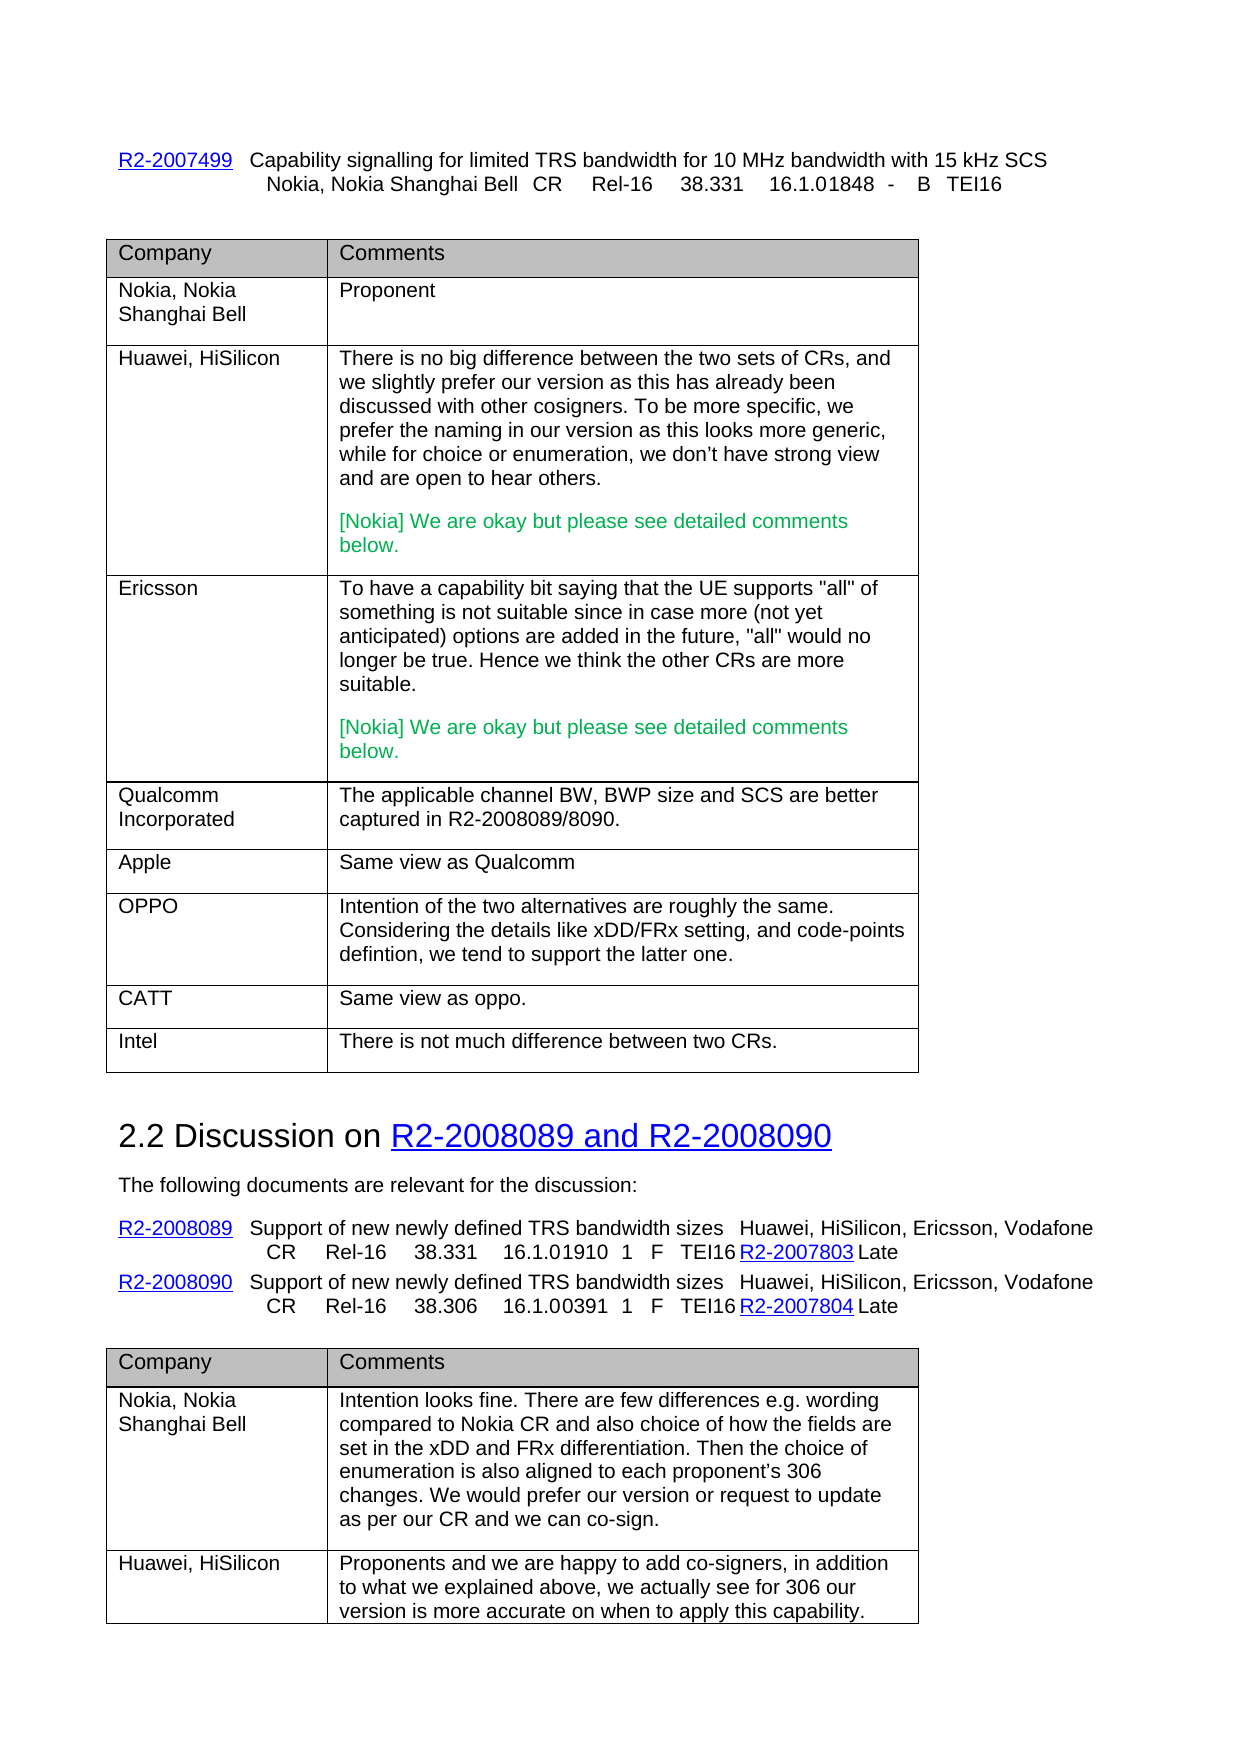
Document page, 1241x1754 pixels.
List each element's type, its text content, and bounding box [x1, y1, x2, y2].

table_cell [328, 1551, 918, 1623]
table_header Comments [328, 1349, 918, 1386]
table_cell The applicable channel BW, BWP size and SCS are better captured in R2-2008089/8090. [328, 783, 918, 849]
table_cell Nokia, Nokia Shanghai Bell [107, 278, 327, 345]
title R2-2007499 Capability signalling for limited TRS bandwidth for 10 MHz bandwidth with 15 kHz SCS Nokia, Nokia Shanghai Bell CR Rel-16 38.331 16.1.0 1848 - B TEI16 [118, 148, 1122, 196]
table_cell Same view as Qualcomm [328, 850, 918, 893]
table_cell Proponent [328, 278, 918, 345]
text The following documents are relevant for the discussion: [118, 1173, 1122, 1197]
table_cell OPPO [107, 894, 327, 984]
table_cell Intention looks fine. There are few differences e.g. wording compared to Nokia CR and also choice of how the fields are set in the xDD and FRx differentiation. Then the choice of enumeration is also aligned to each proponent’s 306 changes. We would prefer our version or request to update as per our CR and we can co-sign. [328, 1388, 918, 1550]
table_header Company [107, 240, 327, 277]
table_cell Ericsson [107, 576, 327, 781]
table_cell Apple [107, 850, 327, 893]
title R2-2008089 Support of new newly defined TRS bandwidth sizes Huawei, HiSilicon, Ericsson, Vodafone CR Rel-16 38.331 16.1.0 1910 1 F TEI16 R2-2007803 Late [118, 1216, 1122, 1264]
table_header Comments [328, 240, 918, 277]
table_cell Huawei, HiSilicon [107, 346, 327, 575]
table_cell There is no big difference between the two sets of CRs, and we slightly prefer our version as this has already been discussed with other cosigners. To be more specific, we prefer the naming in our version as this looks more generic, while for choice or enumeration, we don’t have strong view and are open to hear others. [Nokia] We are okay but please see detailed comments below. [328, 346, 918, 575]
table_cell To have a capability bit saying that the UE supports "all" of something is not suitable since in case more (not yet anticipated) options are added in the future, "all" would no longer be true. Hence we think the other CRs are more suitable. [Nokia] We are okay but please see detailed comments below. [328, 576, 918, 781]
title R2-2008090 Support of new newly defined TRS bandwidth sizes Huawei, HiSilicon, Ericsson, Vodafone CR Rel-16 38.306 16.1.0 0391 1 F TEI16 R2-2007804 Late [118, 1270, 1122, 1318]
table_cell Intention of the two alternatives are roughly the same. Considering the details like xDD/FRx setting, and code-points defintion, we tend to support the latter one. [328, 894, 918, 984]
table_cell Huawei, HiSilicon [107, 1551, 327, 1623]
table_cell Same view as oppo. [328, 986, 918, 1028]
table_cell CATT [107, 986, 327, 1028]
table_cell Intel [107, 1029, 327, 1072]
table_cell There is not much difference between two CRs. [328, 1029, 918, 1072]
table_cell Nokia, Nokia Shanghai Bell [107, 1388, 327, 1550]
table_header Company [107, 1349, 327, 1386]
subtitle 2.2 Discussion on R2-2008089 and R2-2008090 [118, 1116, 1122, 1154]
table_cell Qualcomm Incorporated [107, 783, 327, 849]
